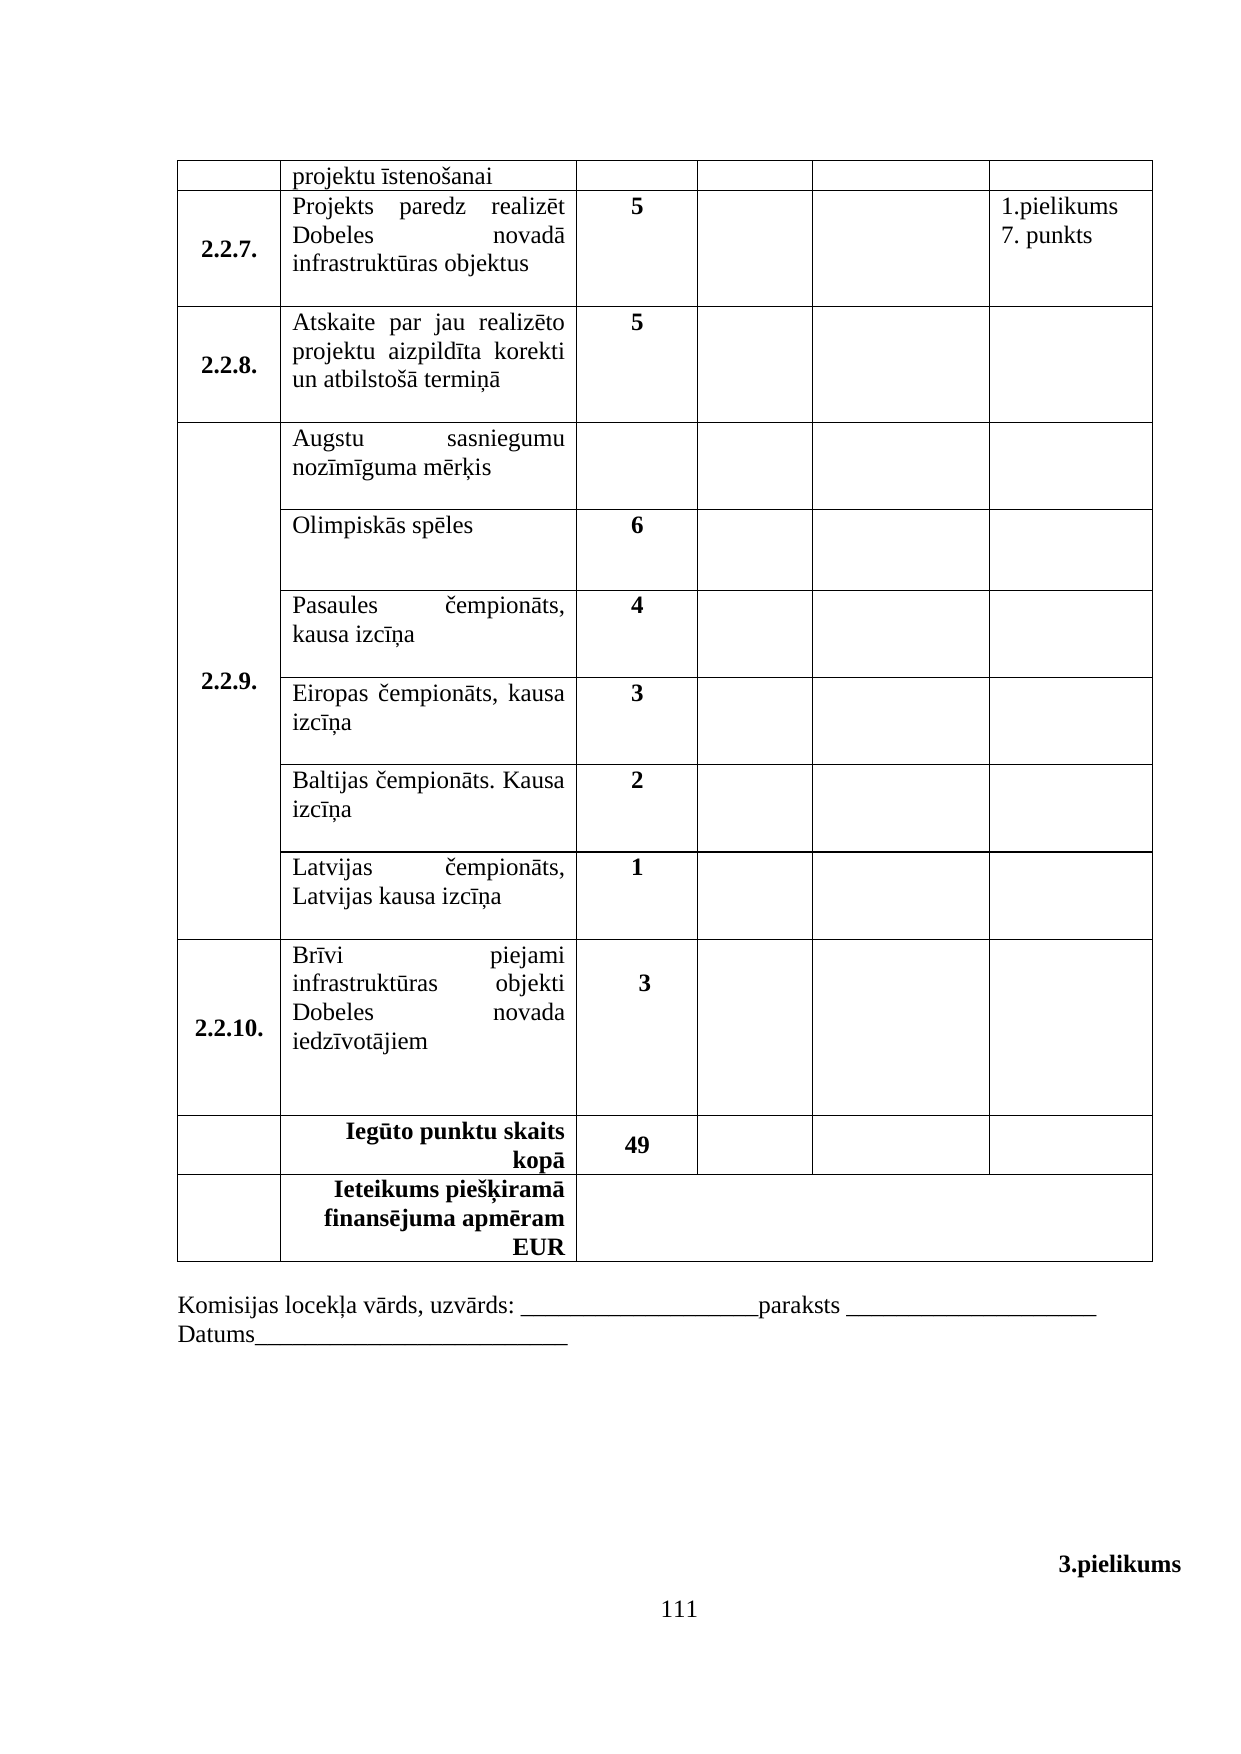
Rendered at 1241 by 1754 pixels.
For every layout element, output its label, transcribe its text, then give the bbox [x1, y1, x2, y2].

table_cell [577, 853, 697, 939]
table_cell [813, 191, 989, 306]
text Komisijas locekļa vārds, uzvārds: ___________________paraksts ____________________ [177, 1291, 1181, 1319]
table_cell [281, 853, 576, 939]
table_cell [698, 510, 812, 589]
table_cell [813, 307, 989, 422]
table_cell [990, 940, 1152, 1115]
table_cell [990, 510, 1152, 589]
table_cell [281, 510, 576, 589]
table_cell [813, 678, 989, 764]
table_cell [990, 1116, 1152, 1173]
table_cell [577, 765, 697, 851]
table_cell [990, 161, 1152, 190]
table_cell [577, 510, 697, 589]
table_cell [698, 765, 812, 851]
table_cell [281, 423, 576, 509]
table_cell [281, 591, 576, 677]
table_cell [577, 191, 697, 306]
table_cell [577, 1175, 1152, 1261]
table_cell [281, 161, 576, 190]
text 3.pielikums [177, 1549, 1181, 1578]
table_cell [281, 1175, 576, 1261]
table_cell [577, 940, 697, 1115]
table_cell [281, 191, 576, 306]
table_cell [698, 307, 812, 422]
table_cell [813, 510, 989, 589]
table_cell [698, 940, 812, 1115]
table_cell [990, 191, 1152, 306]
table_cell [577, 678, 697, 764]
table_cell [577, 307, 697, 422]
text Datums_________________________ [177, 1319, 1181, 1348]
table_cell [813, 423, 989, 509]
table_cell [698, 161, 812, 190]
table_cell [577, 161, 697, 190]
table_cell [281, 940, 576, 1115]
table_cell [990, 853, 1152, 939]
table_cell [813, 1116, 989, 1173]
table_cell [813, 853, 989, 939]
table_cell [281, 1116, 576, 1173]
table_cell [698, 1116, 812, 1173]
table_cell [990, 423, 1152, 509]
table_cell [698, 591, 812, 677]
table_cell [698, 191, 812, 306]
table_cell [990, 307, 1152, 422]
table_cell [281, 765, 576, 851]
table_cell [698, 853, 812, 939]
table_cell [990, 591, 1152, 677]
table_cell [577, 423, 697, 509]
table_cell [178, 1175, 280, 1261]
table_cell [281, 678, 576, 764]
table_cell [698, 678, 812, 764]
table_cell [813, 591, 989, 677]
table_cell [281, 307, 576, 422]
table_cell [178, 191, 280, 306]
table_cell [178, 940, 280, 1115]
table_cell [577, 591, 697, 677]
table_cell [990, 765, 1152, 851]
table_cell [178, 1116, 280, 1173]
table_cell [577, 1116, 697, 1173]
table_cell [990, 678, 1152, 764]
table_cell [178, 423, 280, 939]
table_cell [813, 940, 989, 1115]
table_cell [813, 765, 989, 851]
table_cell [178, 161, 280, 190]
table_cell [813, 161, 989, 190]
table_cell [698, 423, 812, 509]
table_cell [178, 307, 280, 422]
